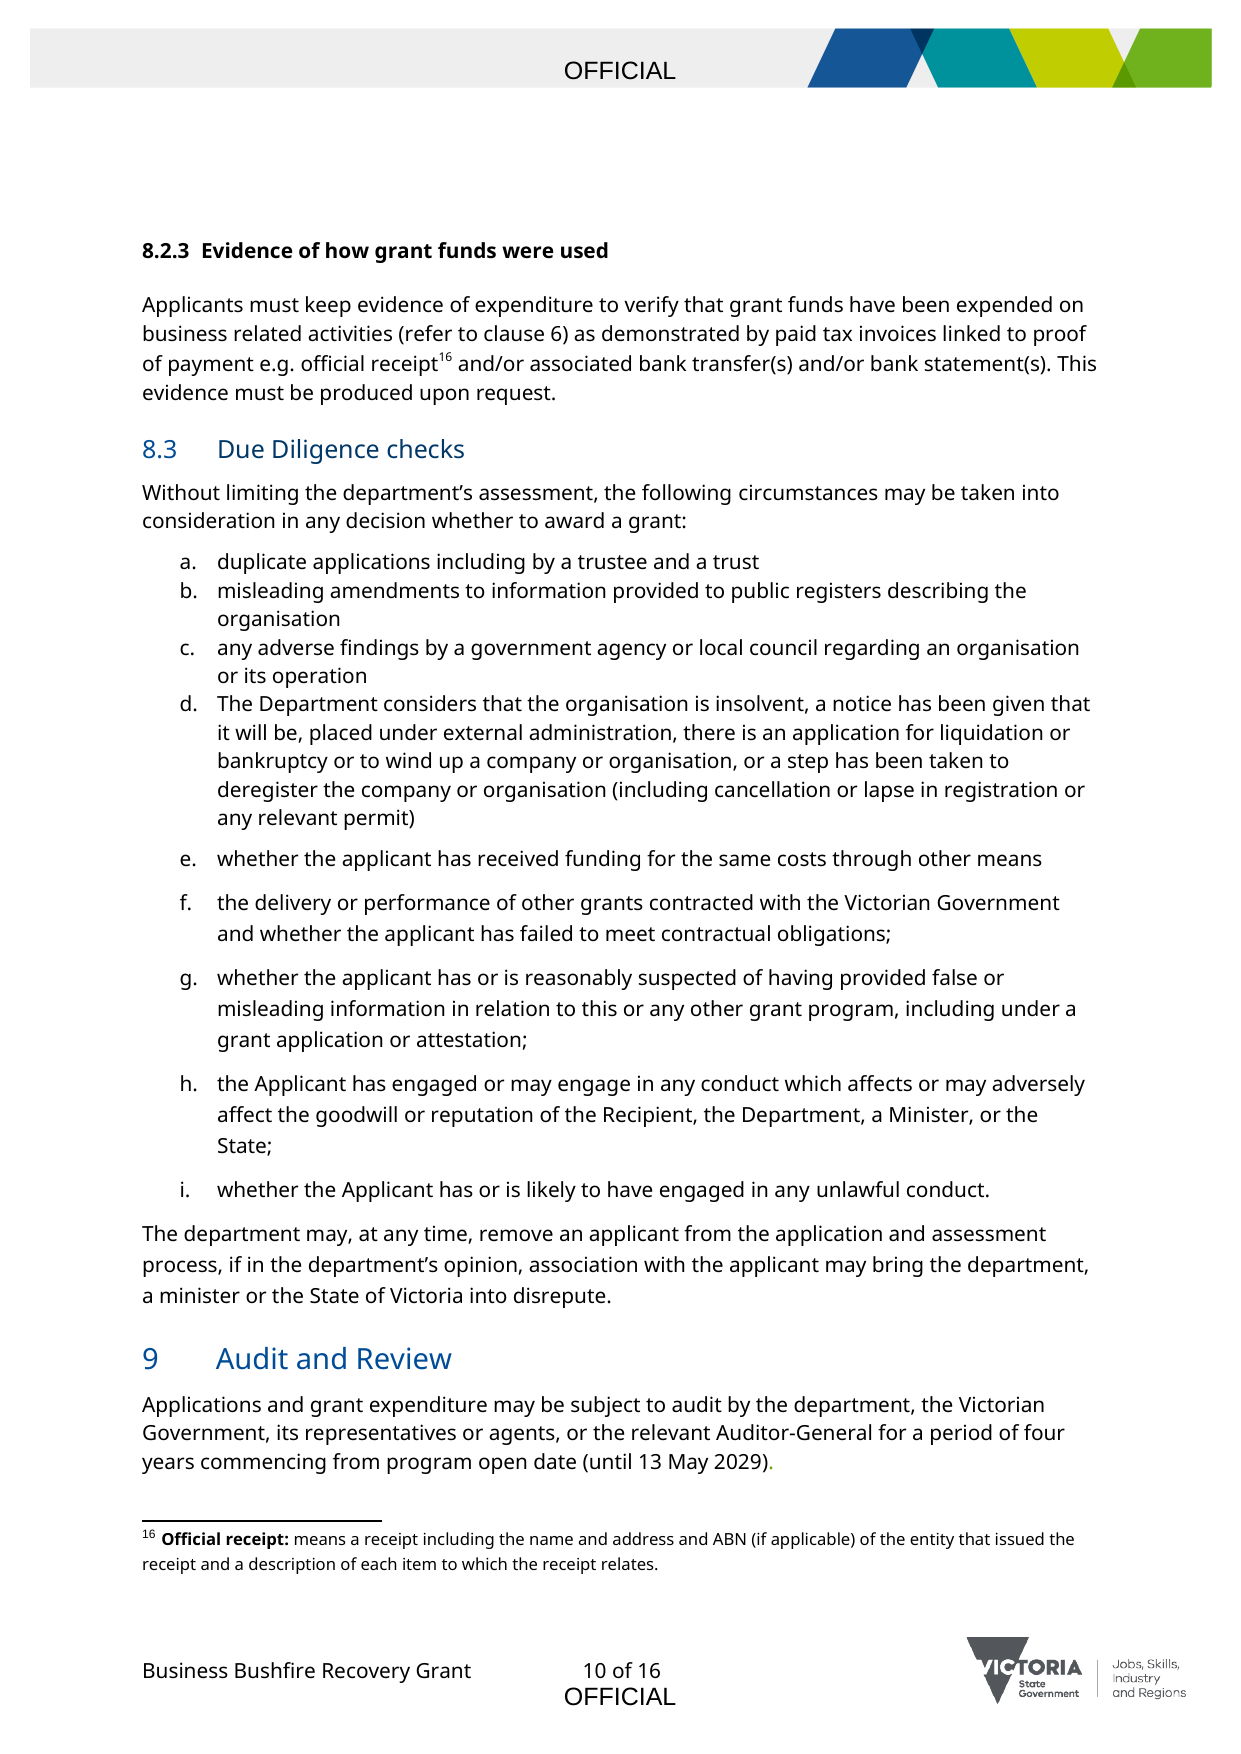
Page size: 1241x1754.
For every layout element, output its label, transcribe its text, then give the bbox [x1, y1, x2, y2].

list misleading amendments to information provided to public registers describing the organisation [179, 576, 1098, 633]
list the Applicant has engaged or may engage in any conduct which affects or may adversely affect the goodwill or reputation of the Recipient, the Department, a Minister, or the State; [179, 1069, 1098, 1160]
picture [966, 1637, 1186, 1704]
list duplicate applications including by a trustee and a trust [179, 547, 1098, 576]
subtitle Due Diligence checks [142, 431, 1098, 465]
subtitle Applicants must keep evidence of expenditure to verify that grant funds have been expended on business related activities (refer to clause 6) as demonstrated by paid tax invoices linked to proof of payment e.g. official receipt and/or associated bank transfer(s) and/or bank statement(s). This evidence must be produced upon request. [142, 290, 1098, 406]
list whether the applicant has received funding for the same costs through other means [179, 844, 1098, 873]
picture [0, 0, 1241, 1570]
list whether the Applicant has or is likely to have engaged in any unlawful conduct. [179, 1175, 1098, 1204]
list the delivery or performance of other grants contracted with the Victorian Government and whether the applicant has failed to meet contractual obligations; [179, 888, 1098, 948]
text The department may, at any time, remove an applicant from the application and assessment process, if in the department’s opinion, association with the applicant may bring the department, a minister or the State of Victoria into disrepute. [142, 1219, 1098, 1310]
list any adverse findings by a government agency or local council regarding an organisation or its operation [179, 633, 1098, 689]
text Applications and grant expenditure may be subject to audit by the department, the Victorian Government, its representatives or agents, or the relevant Auditor-General for a period of four years commencing from program open date (until 13 May 2029). [142, 1390, 1098, 1475]
subtitle Audit and Review [142, 1338, 1098, 1378]
subtitle Evidence of how grant funds were used [142, 236, 1098, 265]
list whether the applicant has or is reasonably suspected of having provided false or misleading information in relation to this or any other grant program, including under a grant application or attestation; [179, 963, 1098, 1054]
list The Department considers that the organisation is insolvent, a notice has been given that it will be, placed under external administration, there is an application for liquidation or bankruptcy or to wind up a company or organisation, or a step has been taken to deregister the company or organisation (including cancellation or lapse in registration or any relevant permit) [179, 689, 1098, 832]
text Without limiting the department’s assessment, the following circumstances may be taken into consideration in any decision whether to award a grant: [142, 478, 1098, 535]
